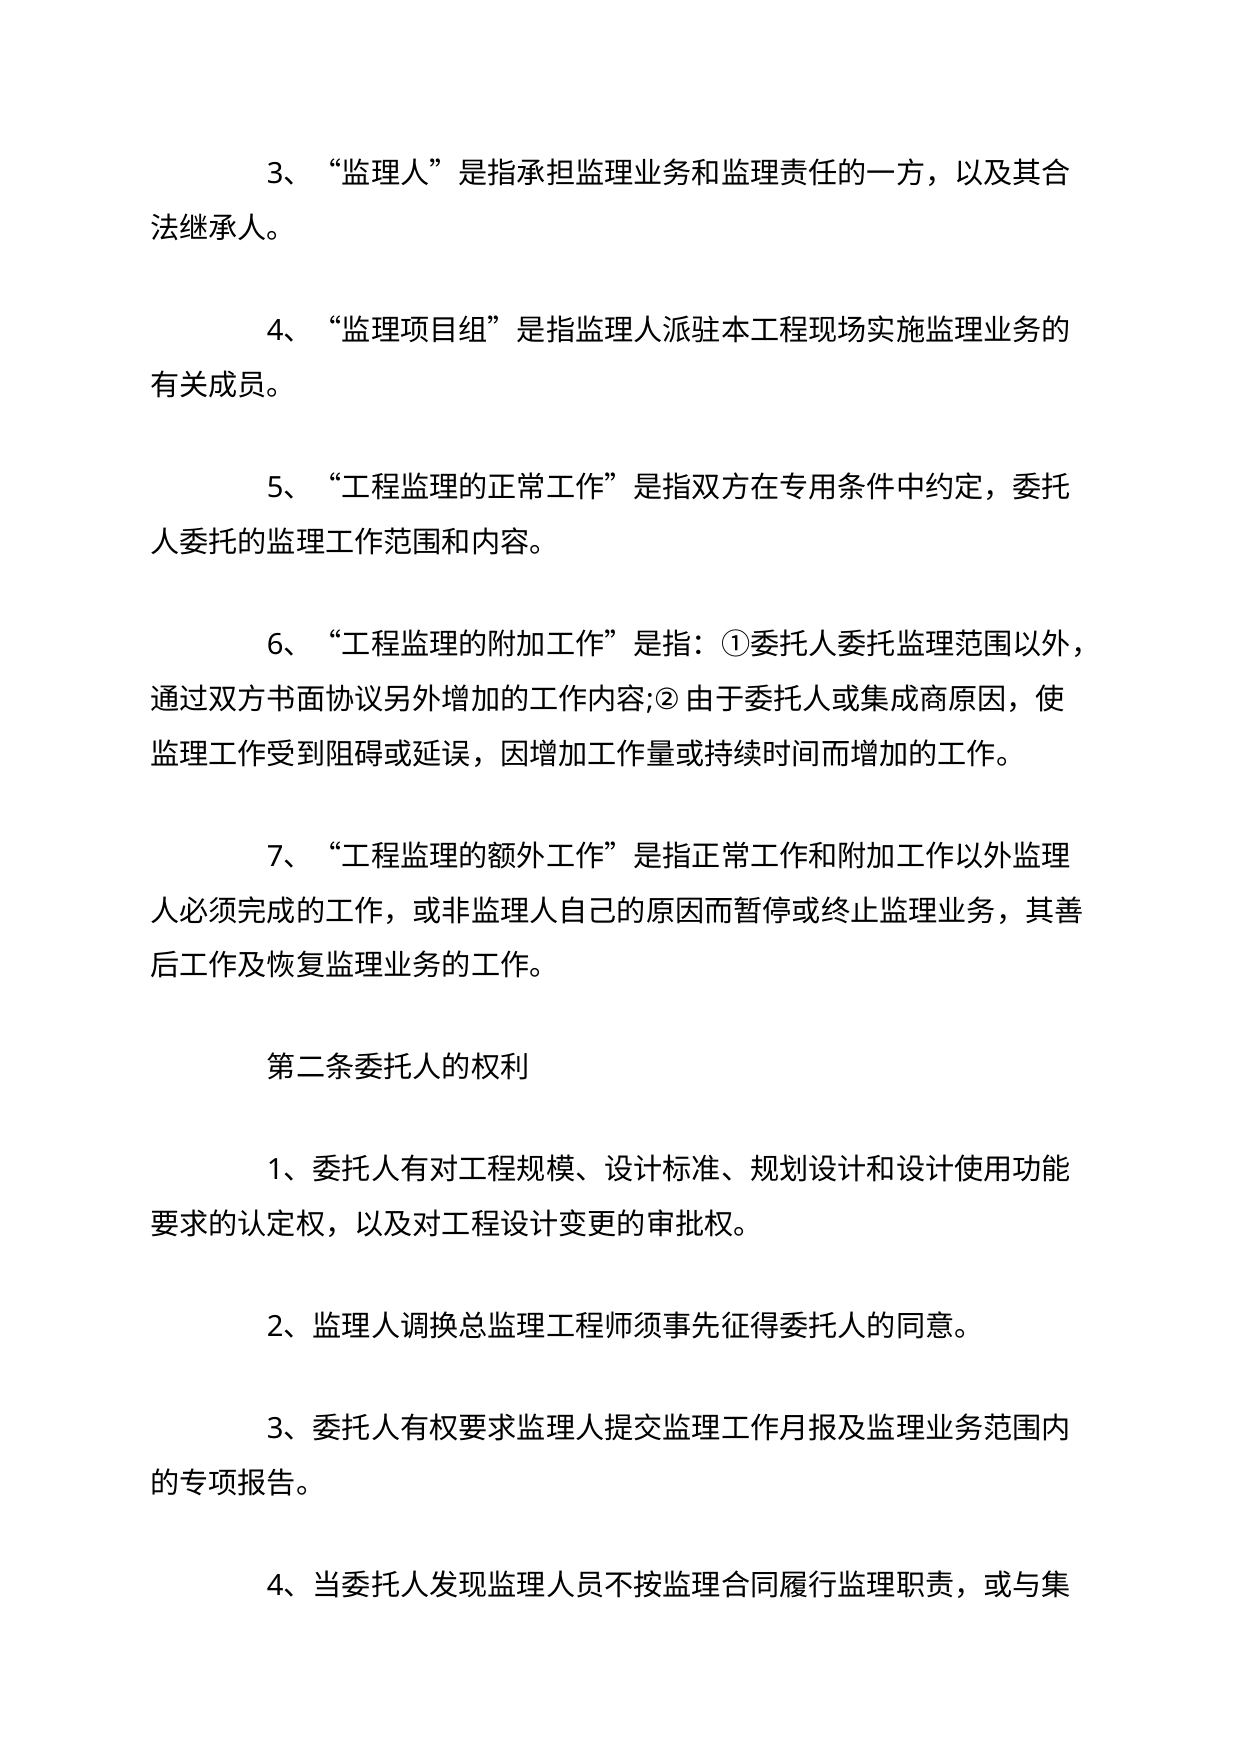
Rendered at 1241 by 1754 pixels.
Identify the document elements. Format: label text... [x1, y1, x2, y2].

text 2、监理人调换总监理工程师须事先征得委托人的同意。 [150, 1302, 1090, 1345]
text 3、“监理人”是指承担监理业务和监理责任的一方，以及其合法继承人。 [150, 150, 1090, 247]
text 1、委托人有对工程规模、设计标准、规划设计和设计使用功能要求的认定权，以及对工程设计变更的审批权。 [150, 1146, 1090, 1243]
text 5、“工程监理的正常工作”是指双方在专用条件中约定，委托人委托的监理工作范围和内容。 [150, 463, 1090, 561]
text 3、委托人有权要求监理人提交监理工作月报及监理业务范围内的专项报告。 [150, 1404, 1090, 1502]
text 第二条委托人的权利 [150, 1044, 1090, 1086]
text 7、“工程监理的额外工作”是指正常工作和附加工作以外监理人必须完成的工作，或非监理人自己的原因而暂停或终止监理业务，其善后工作及恢复监理业务的工作。 [150, 832, 1090, 984]
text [150, 1561, 1090, 1603]
text 4、“监理项目组”是指监理人派驻本工程现场实施监理业务的有关成员。 [150, 307, 1090, 404]
text 6、“工程监理的附加工作”是指：①委托人委托监理范围以外，通过双方书面协议另外增加的工作内容;②由于委托人或集成商原因，使监理工作受到阻碍或延误，因增加工作量或持续时间而增加的工作。 [150, 620, 1090, 773]
